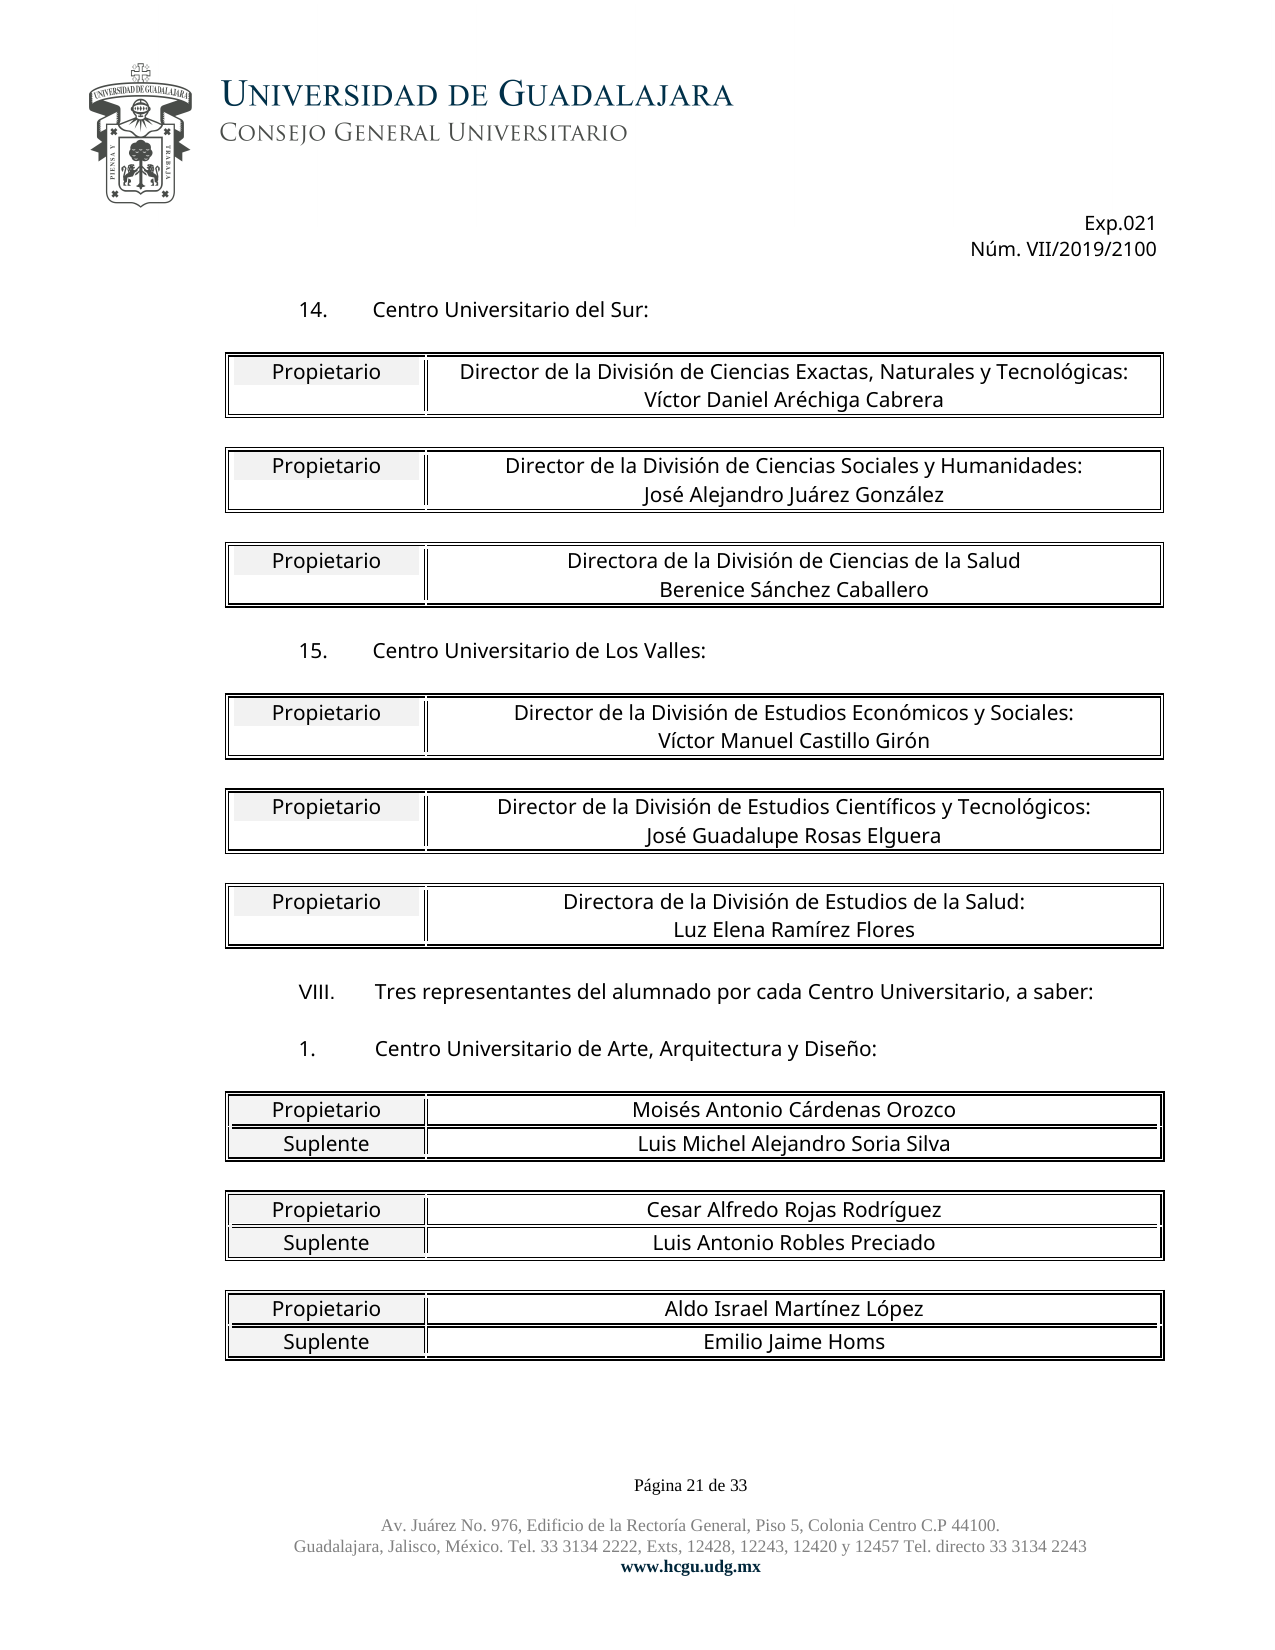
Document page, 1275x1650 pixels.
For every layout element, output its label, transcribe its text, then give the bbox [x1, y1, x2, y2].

table_header Propietario [227, 695, 426, 755]
list Tres representantes del alumnado por cada Centro Universitario, a saber: [298, 977, 1157, 1006]
picture [1126, 217, 1132, 227]
table_header Propietario [227, 448, 426, 508]
table_cell Luis Antonio Robles Preciado [426, 1224, 1162, 1257]
table_cell Suplente [227, 1224, 426, 1257]
table_header Propietario [227, 1192, 426, 1223]
text 1. Centro Universitario de Arte, Arquitectura y Diseño: [224, 1034, 1157, 1062]
table_cell Suplente [227, 1124, 426, 1157]
table_header Director de la División de Ciencias Exactas, Naturales y Tecnológicas: Víctor Daniel Aréchiga Cabrera [426, 356, 1160, 414]
table_header Directora de la División de Estudios de la Salud: Luz Elena Ramírez Flores [426, 887, 1160, 944]
table_header Propietario [227, 884, 426, 944]
table_header Propietario [227, 543, 426, 603]
picture [0, 4, 1272, 227]
table_header Propietario [227, 790, 426, 849]
table_header Cesar Alfredo Rojas Rodríguez [426, 1195, 1160, 1223]
table_cell Suplente [227, 1323, 426, 1356]
table_header Propietario [227, 1093, 426, 1124]
list Centro Universitario de Los Valles: [298, 636, 1157, 665]
table_header Moisés Antonio Cárdenas Orozco [426, 1095, 1160, 1124]
table_header Propietario [227, 354, 426, 414]
table_header Director de la División de Estudios Económicos y Sociales: Víctor Manuel Castillo Girón [426, 697, 1160, 755]
table_header Director de la División de Estudios Científicos y Tecnológicos: José Guadalupe Rosas Elguera [426, 792, 1160, 849]
table_cell Emilio Jaime Homs [426, 1323, 1162, 1356]
list Centro Universitario del Sur: [298, 295, 1157, 324]
table_header Directora de la División de Ciencias de la Salud Berenice Sánchez Caballero [426, 546, 1160, 603]
table_header Propietario [227, 1291, 426, 1323]
table_header Aldo Israel Martínez López [426, 1294, 1160, 1323]
table_cell Luis Michel Alejandro Soria Silva [426, 1124, 1162, 1157]
table_header Director de la División de Ciencias Sociales y Humanidades: José Alejandro Juárez González [426, 451, 1160, 508]
